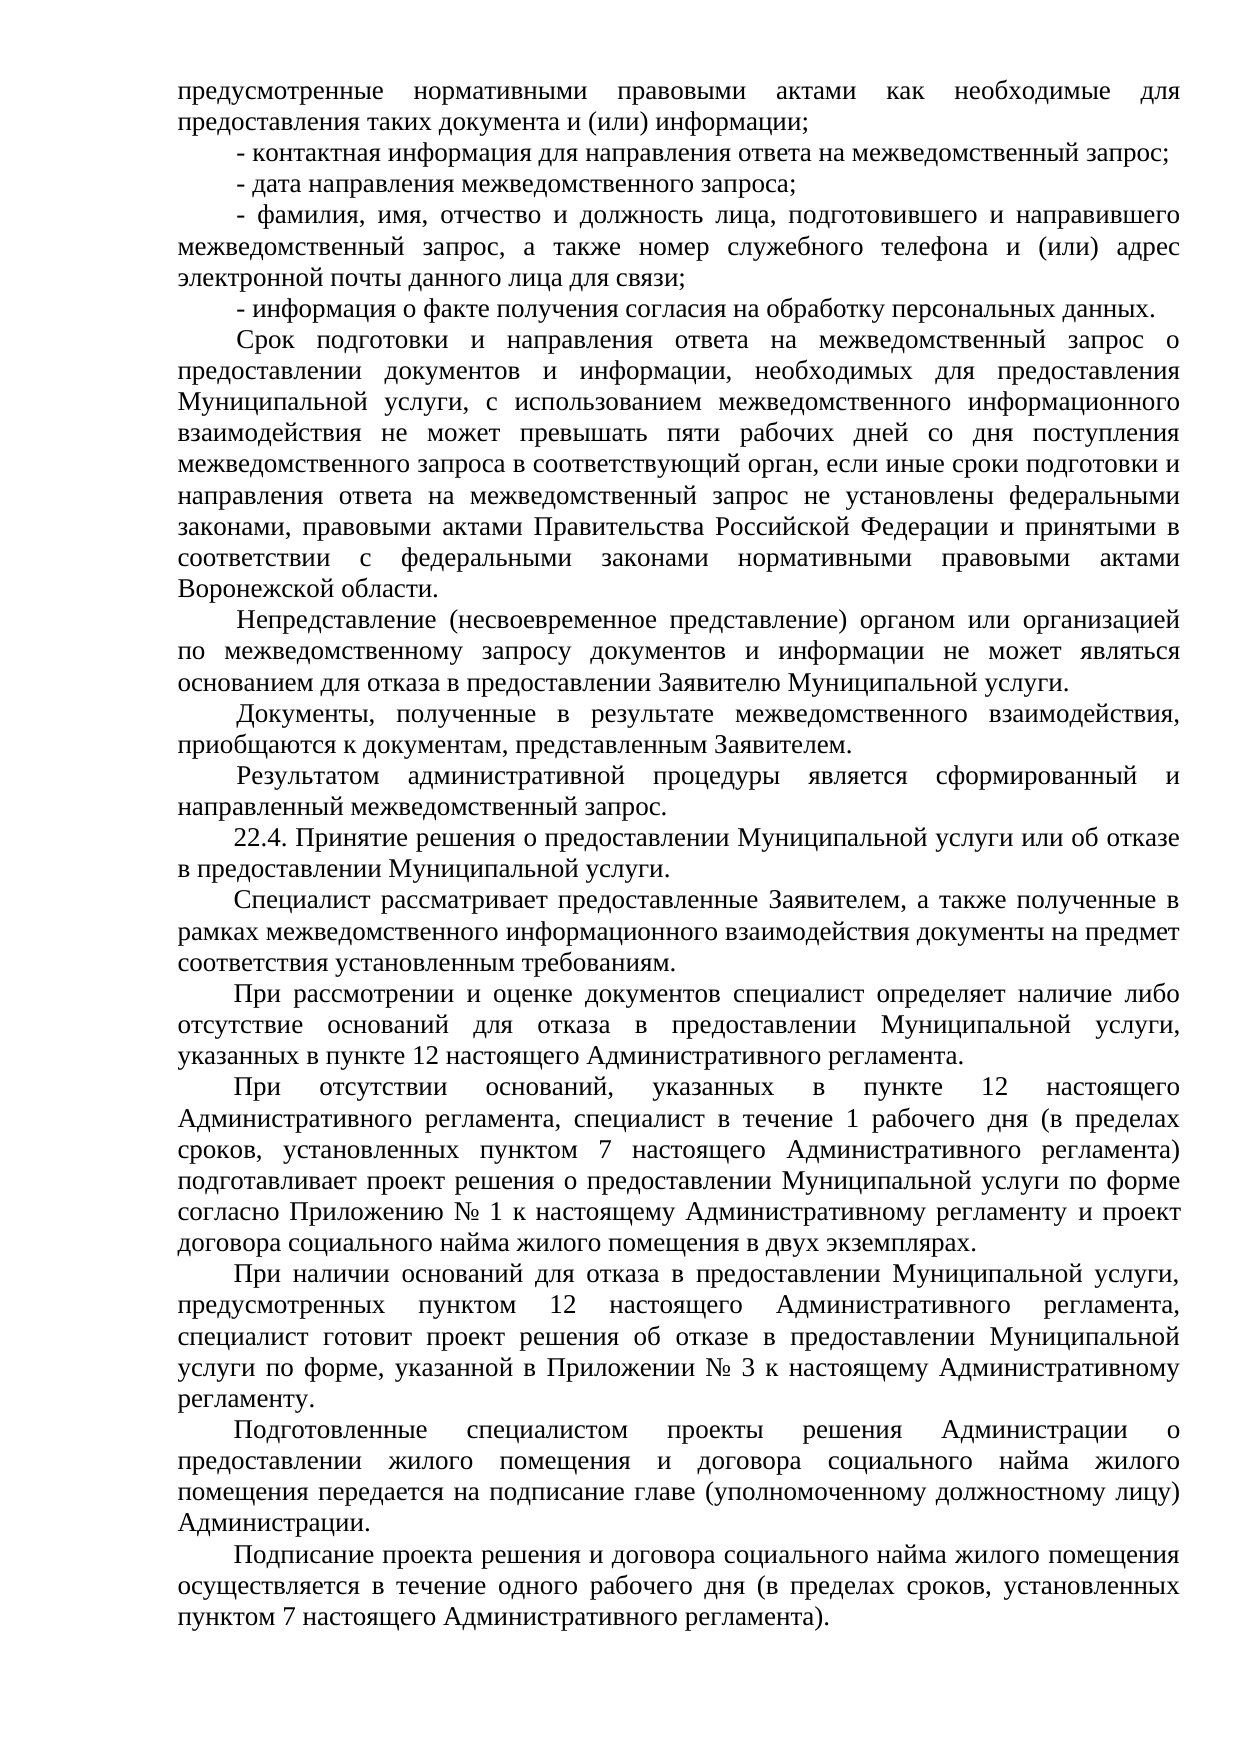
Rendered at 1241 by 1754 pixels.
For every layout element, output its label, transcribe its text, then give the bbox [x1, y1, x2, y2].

text При отсутствии оснований, указанных в пункте 12 настоящего Административного регламента, специалист в течение 1 рабочего дня (в пределах сроков, установленных пунктом 7 настоящего Административного регламента) подготавливает проект решения о предоставлении Муниципальной услуги по форме согласно Приложению № 1 к настоящему Административному регламенту и проект договора социального найма жилого помещения в двух экземплярах. [177, 1071, 1181, 1257]
text - фамилия, имя, отчество и должность лица, подготовившего и направившего межведомственный запрос, а также номер служебного телефона и (или) адрес электронной почты данного лица для связи; [177, 198, 1181, 292]
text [177, 74, 1181, 136]
text Непредставление (несвоевременное представление) органом или организацией по межведомственному запросу документов и информации не может являться основанием для отказа в предоставлении Заявителю Муниципальной услуги. [177, 603, 1181, 697]
text Срок подготовки и направления ответа на межведомственный запрос о предоставлении документов и информации, необходимых для предоставления Муниципальной услуги, с использованием межведомственного информационного взаимодействия не может превышать пяти рабочих дней со дня поступления межведомственного запроса в соответствующий орган, если иные сроки подготовки и направления ответа на межведомственный запрос не установлены федеральными законами, правовыми актами Правительства Российской Федерации и принятыми в соответствии с федеральными законами нормативными правовыми актами Воронежской области. [177, 323, 1181, 603]
text 22.4. Принятие решения о предоставлении Муниципальной услуги или об отказе в предоставлении Муниципальной услуги. [177, 821, 1181, 884]
text - информация о факте получения согласия на обработку персональных данных. [177, 292, 1181, 323]
text Документы, полученные в результате межведомственного взаимодействия, приобщаются к документам, представленным Заявителем. [177, 697, 1181, 759]
text При рассмотрении и оценке документов специалист определяет наличие либо отсутствие оснований для отказа в предоставлении Муниципальной услуги, указанных в пункте 12 настоящего Административного регламента. [177, 977, 1181, 1071]
text - дата направления межведомственного запроса; [177, 167, 1181, 198]
text Специалист рассматривает предоставленные Заявителем, а также полученные в рамках межведомственного информационного взаимодействия документы на предмет соответствия установленным требованиям. [177, 884, 1181, 977]
text - контактная информация для направления ответа на межведомственный запрос; [177, 136, 1181, 167]
text Результатом административной процедуры является сформированный и направленный межведомственный запрос. [177, 759, 1181, 821]
text Подписание проекта решения и договора социального найма жилого помещения осуществляется в течение одного рабочего дня (в пределах сроков, установленных пунктом 7 настоящего Административного регламента). [177, 1538, 1181, 1631]
text Подготовленные специалистом проекты решения Администрации о предоставлении жилого помещения и договора социального найма жилого помещения передается на подписание главе (уполномоченному должностному лицу) Администрации. [177, 1413, 1181, 1538]
text При наличии оснований для отказа в предоставлении Муниципальной услуги, предусмотренных пунктом 12 настоящего Административного регламента, специалист готовит проект решения об отказе в предоставлении Муниципальной услуги по форме, указанной в Приложении № 3 к настоящему Административному регламенту. [177, 1257, 1181, 1413]
